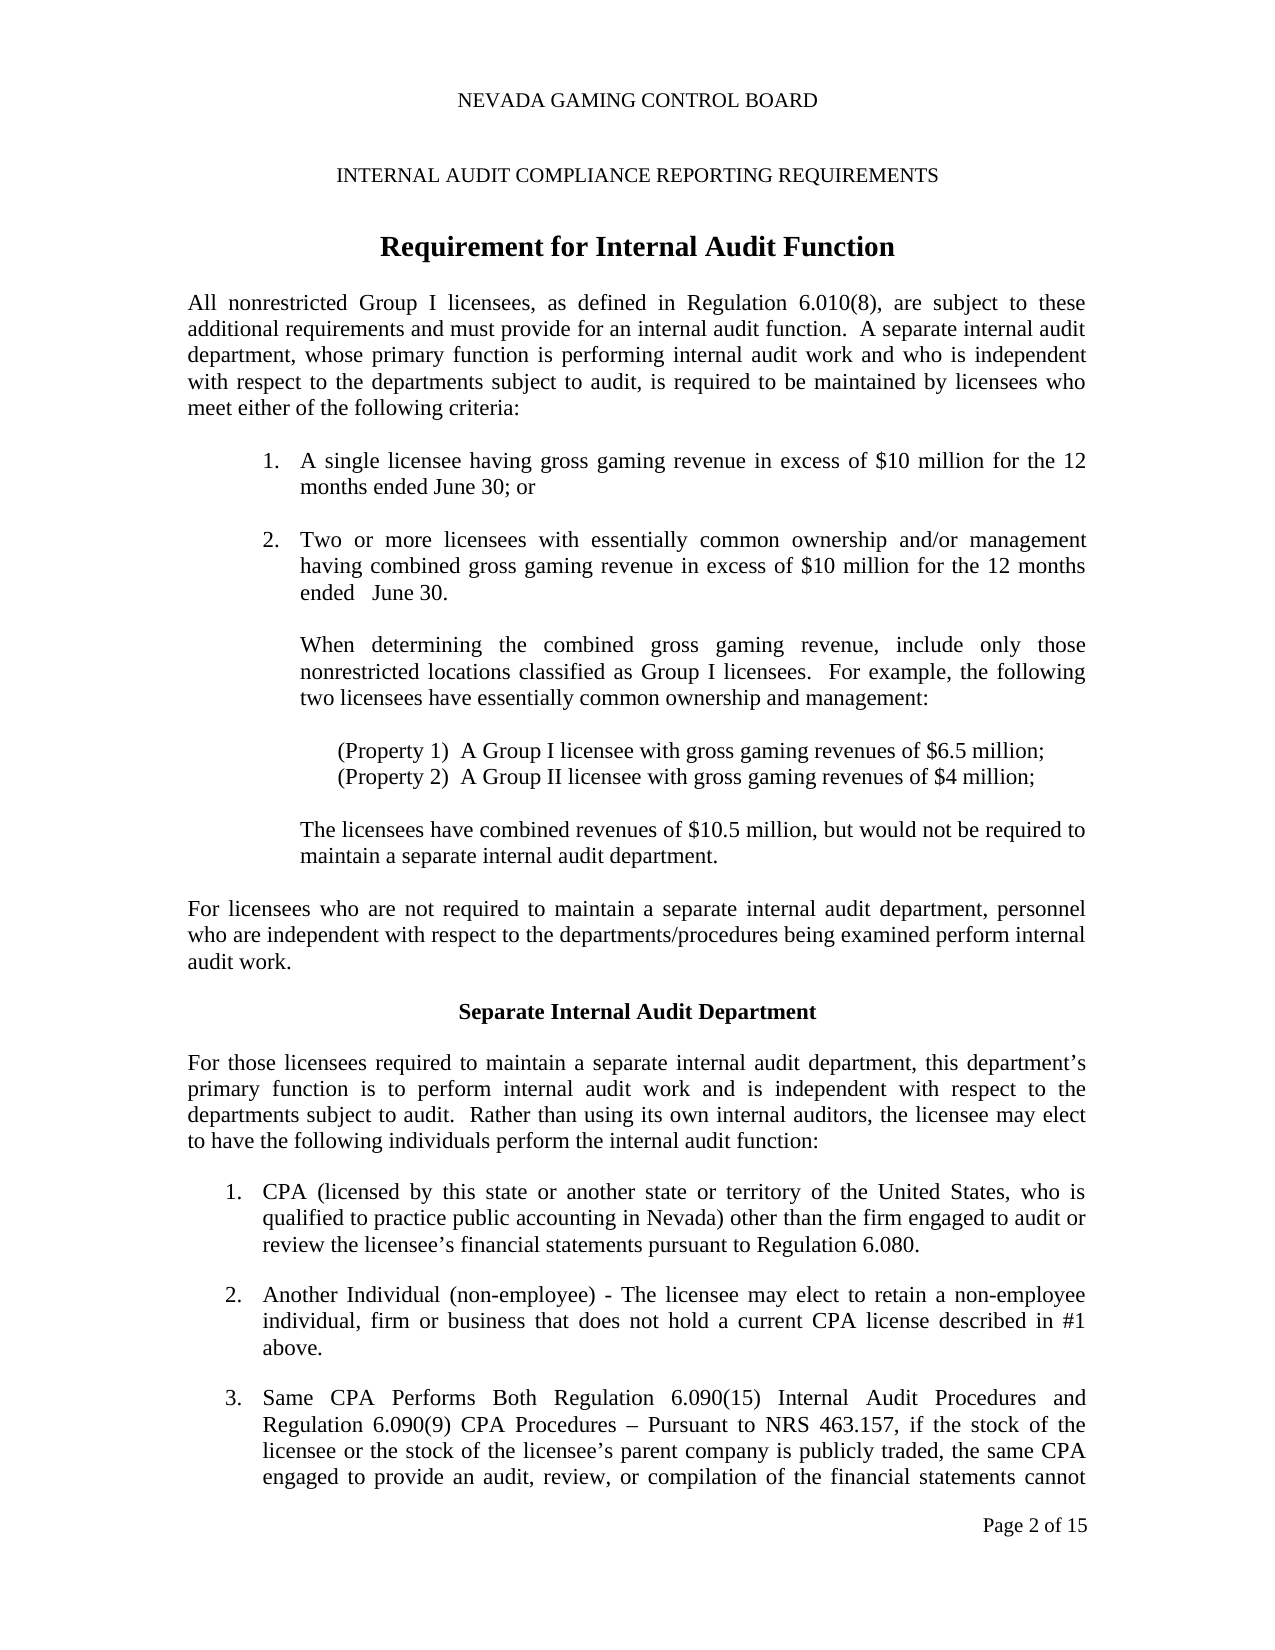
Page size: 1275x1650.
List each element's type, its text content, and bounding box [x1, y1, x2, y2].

list 1. A single licensee having gross gaming revenue in excess of $10 million for the 12 months ended June 30; or [262, 447, 1087, 500]
subtitle Separate Internal Audit Department [187, 998, 1087, 1024]
text For those licensees required to maintain a separate internal audit department, this department’s primary function is to perform internal audit work and is independent with respect to the departments subject to audit. Rather than using its own internal auditors, the licensee may elect to have the following individuals perform the internal audit function: [187, 1048, 1087, 1154]
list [225, 1384, 1087, 1490]
list When determining the combined gross gaming revenue, include only those nonrestricted locations classified as Group I licensees. For example, the following two licensees have essentially common ownership and management: [262, 631, 1087, 711]
list (Property 2) A Group II licensee with gross gaming revenues of $4 million; [262, 763, 1087, 789]
list 2. Two or more licensees with essentially common ownership and/or management having combined gross gaming revenue in excess of $10 million for the 12 months ended June 30. [262, 526, 1087, 605]
subtitle Requirement for Internal Audit Function [187, 225, 1087, 262]
list CPA (licensed by this state or another state or territory of the United States, who is qualified to practice public accounting in Nevada) other than the firm engaged to audit or review the licensee’s financial statements pursuant to Regulation 6.080. [225, 1178, 1087, 1257]
text All nonrestricted Group I licensees, as defined in Regulation 6.010(8), are subject to these additional requirements and must provide for an internal audit function. A separate internal audit department, whose primary function is performing internal audit work and who is independent with respect to the departments subject to audit, is required to be maintained by licensees who meet either of the following criteria: [187, 289, 1087, 421]
list (Property 1) A Group I licensee with gross gaming revenues of $6.5 million; [262, 737, 1087, 763]
list Another Individual (non-employee) - The licensee may elect to retain a non-employee individual, firm or business that does not hold a current CPA license described in #1 above. [225, 1281, 1087, 1360]
list For licensees who are not required to maintain a separate internal audit department, personnel who are independent with respect to the departments/procedures being examined perform internal audit work. [187, 895, 1087, 974]
list The licensees have combined revenues of $10.5 million, but would not be required to maintain a separate internal audit department. [262, 816, 1087, 869]
